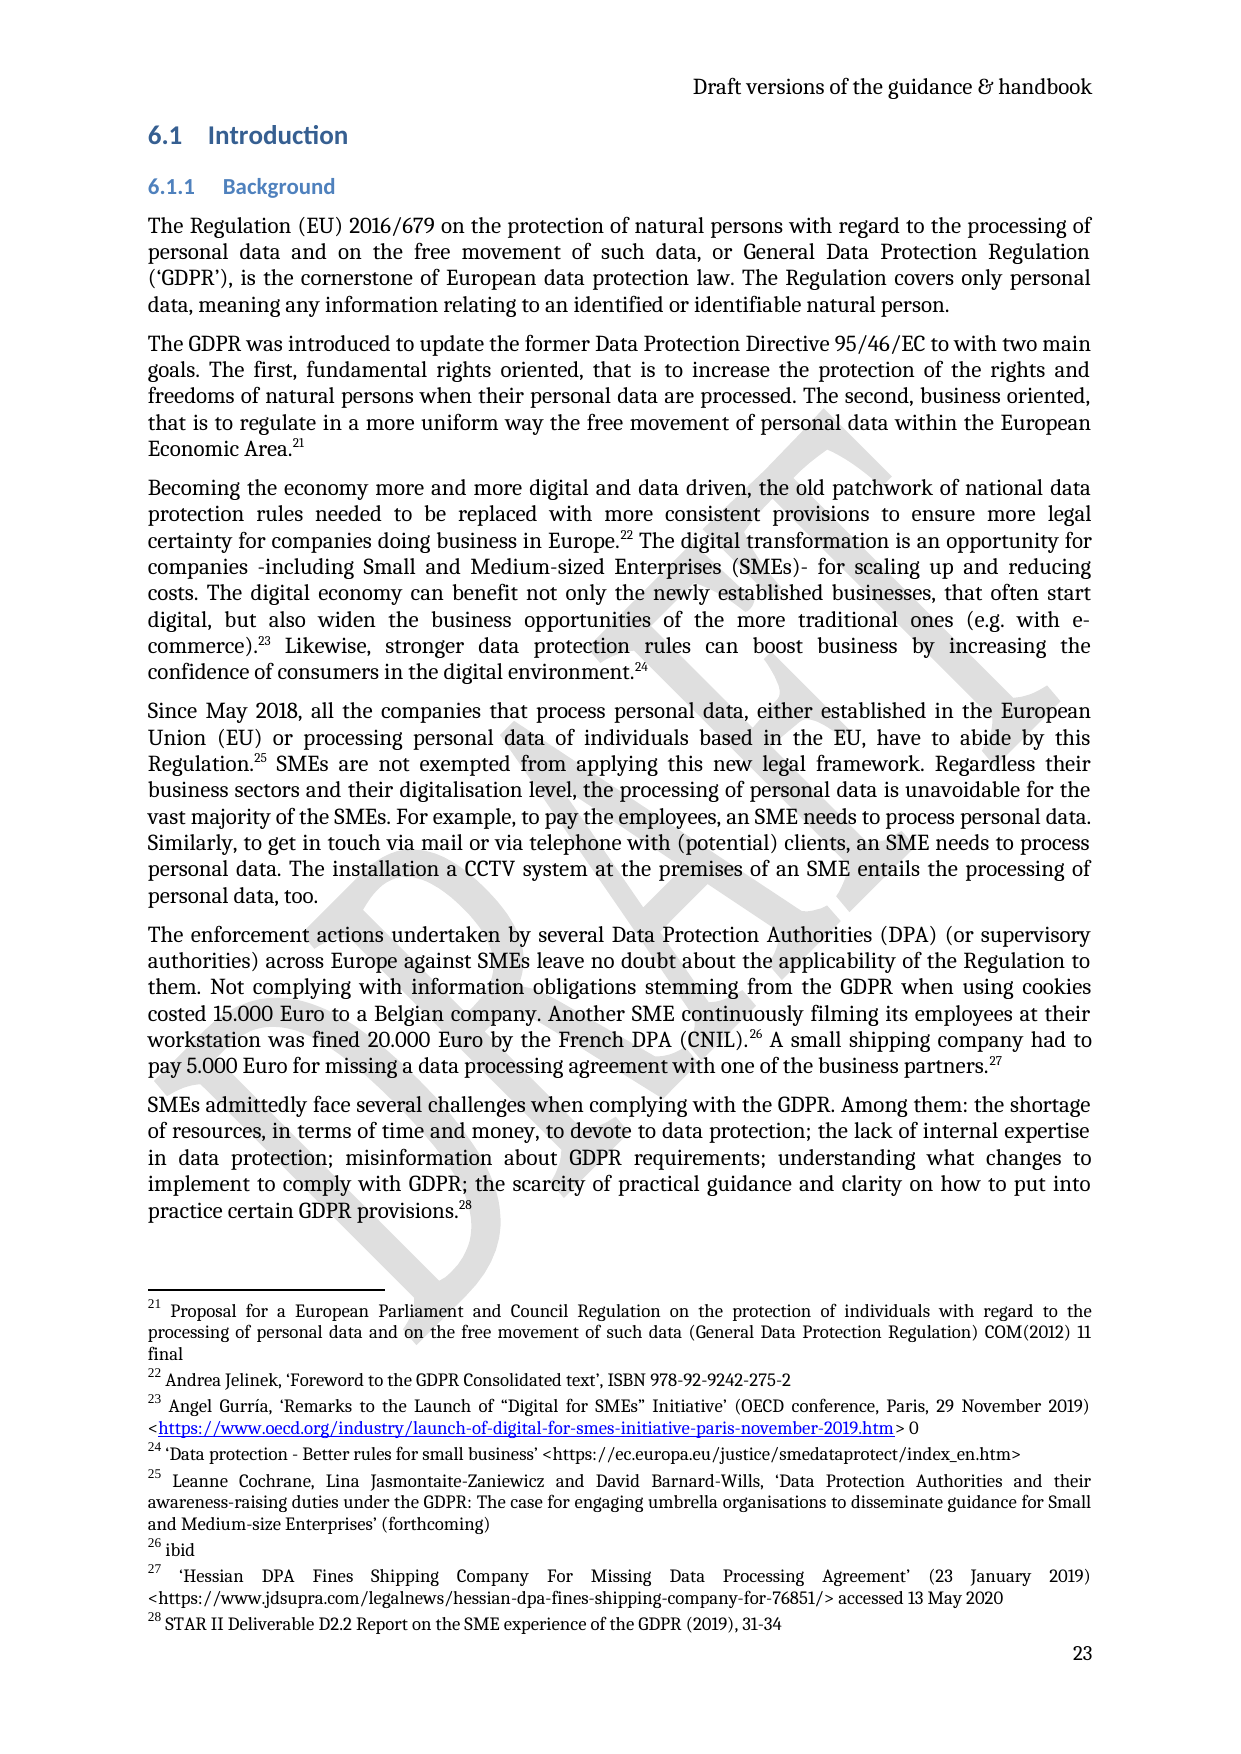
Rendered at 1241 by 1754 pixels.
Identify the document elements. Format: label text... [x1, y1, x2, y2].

text The Regulation (EU) 2016/679 on the protection of natural persons with regard to the processing of personal data and on the free movement of such data, or General Data Protection Regulation (‘GDPR’), is the cornerstone of European data protection law. The Regulation covers only personal data, meaning any information relating to an identified or identifiable natural person. [148, 212, 1092, 318]
text SMEs admittedly face several challenges when complying with the GDPR. Among them: the shortage of resources, in terms of time and money, to devote to data protection; the lack of internal expertise in data protection; misinformation about GDPR requirements; understanding what changes to implement to comply with GDPR; the scarcity of practical guidance and clarity on how to put into practice certain GDPR provisions. [148, 1092, 1092, 1224]
text The GDPR was introduced to update the former Data Protection Directive 95/46/EC to with two main goals. The first, fundamental rights oriented, that is to increase the protection of the rights and freedoms of natural persons when their personal data are processed. The second, business oriented, that is to regulate in a more uniform way the free movement of personal data within the European Economic Area. [148, 330, 1092, 462]
subtitle Introduction [148, 118, 1092, 151]
text Becoming the economy more and more digital and data driven, the old patchwork of national data protection rules needed to be replaced with more consistent provisions to ensure more legal certainty for companies doing business in Europe. The digital transformation is an opportunity for companies -including Small and Medium-sized Enterprises (SMEs)- for scaling up and reducing costs. The digital economy can benefit not only the newly established businesses, that often start digital, but also widen the business opportunities of the more traditional ones (e.g. with e-commerce). Likewise, stronger data protection rules can boost business by increasing the confidence of consumers in the digital environment. [148, 475, 1092, 686]
text Since May 2018, all the companies that process personal data, either established in the European Union (EU) or processing personal data of individuals based in the EU, have to abide by this Regulation. SMEs are not exempted from applying this new legal framework. Regardless their business sectors and their digitalisation level, the processing of personal data is unavoidable for the vast majority of the SMEs. For example, to pay the employees, an SME needs to process personal data. Similarly, to get in touch via mail or via telephone with (potential) clients, an SME needs to process personal data. The installation a CCTV system at the premises of an SME entails the processing of personal data, too. [148, 698, 1092, 909]
subtitle Background [148, 172, 1092, 200]
text The enforcement actions undertaken by several Data Protection Authorities (DPA) (or supervisory authorities) across Europe against SMEs leave no doubt about the applicability of the Regulation to them. Not complying with information obligations stemming from the GDPR when using cookies costed 15.000 Euro to a Belgian company. Another SME continuously filming its employees at their workstation was fined 20.000 Euro by the French DPA (CNIL). A small shipping company had to pay 5.000 Euro for missing a data processing agreement with one of the business partners. [148, 921, 1092, 1079]
